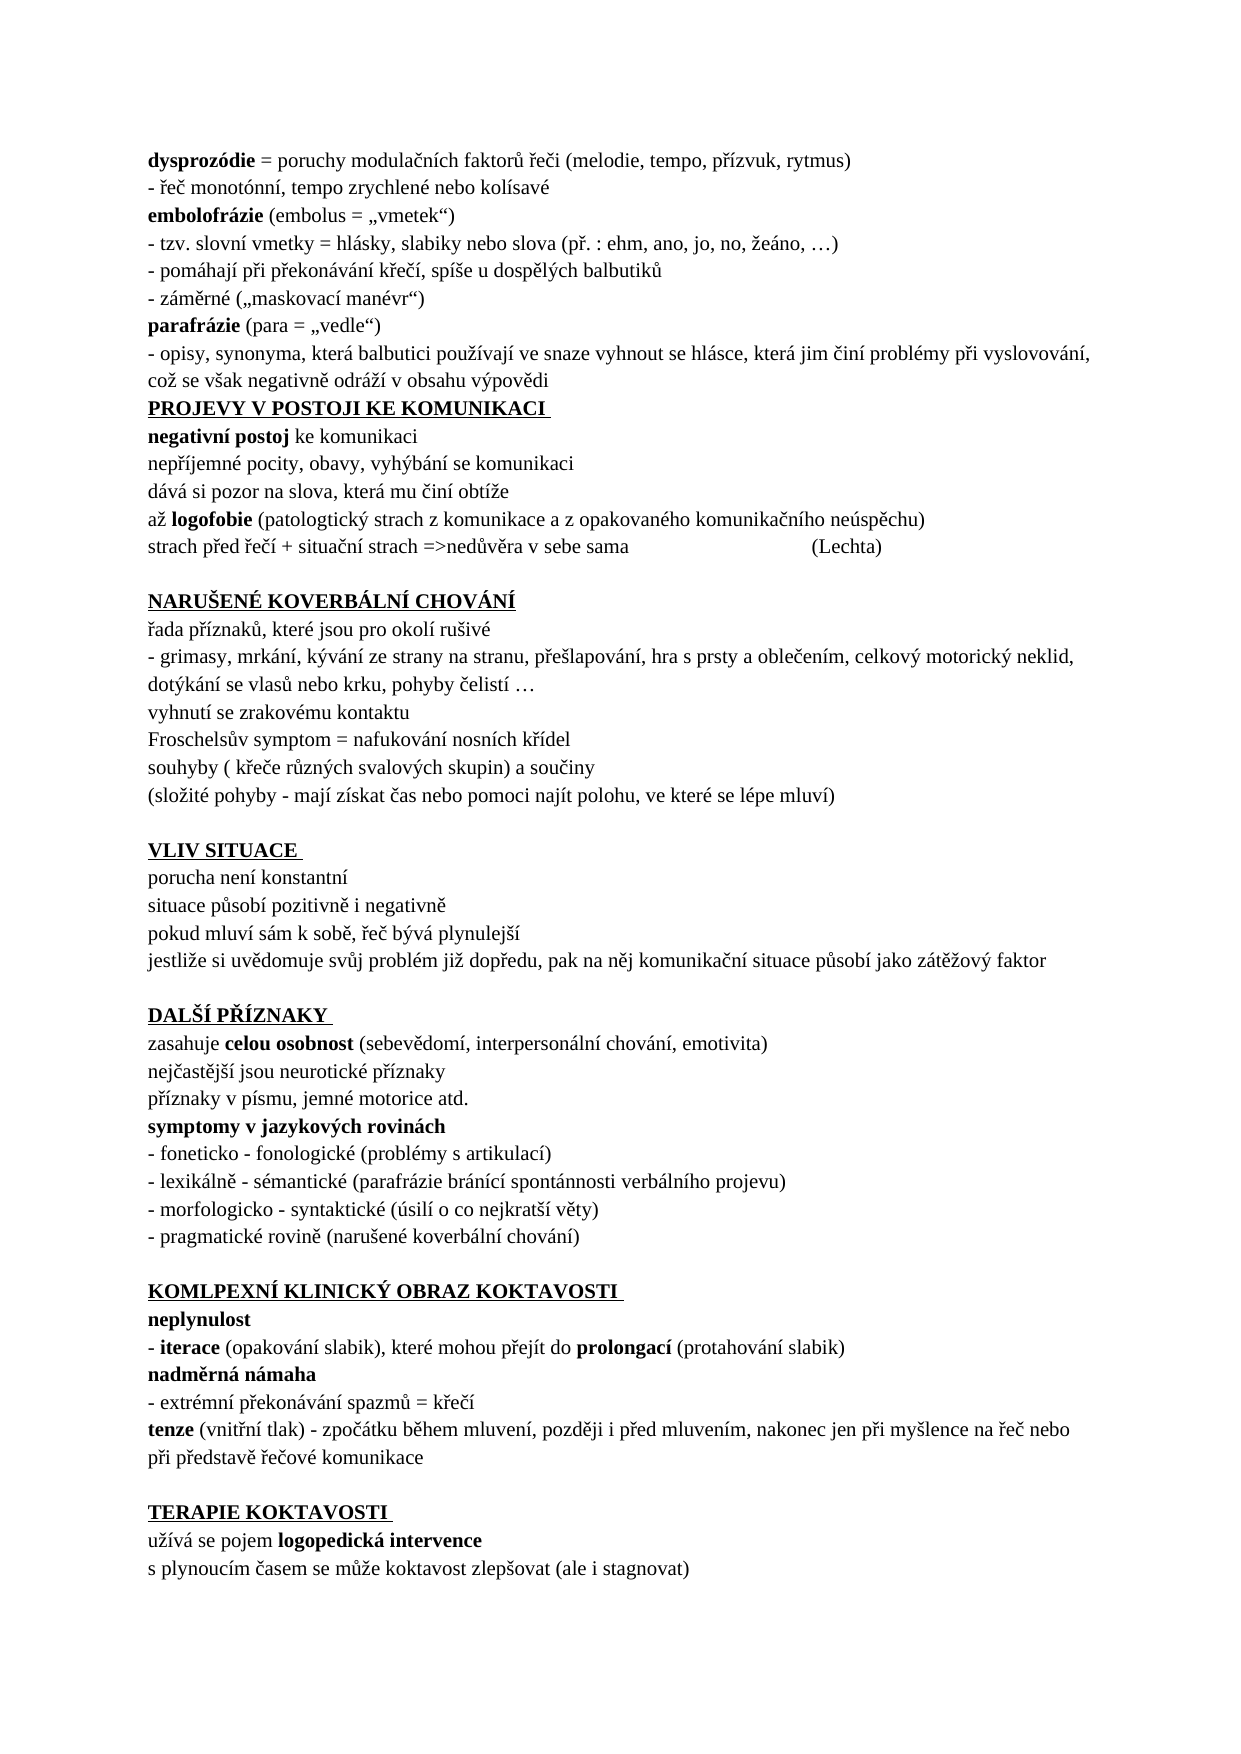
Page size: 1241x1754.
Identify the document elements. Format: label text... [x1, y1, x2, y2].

text dysprozódie = poruchy modulačních faktorů řeči (melodie, tempo, přízvuk, rytmus) [148, 148, 1093, 172]
text - řeč monotónní, tempo zrychlené nebo kolísavé [148, 175, 1093, 199]
text embolofrázie (embolus = „vmetek“) [148, 203, 1093, 227]
text TERAPIE KOKTAVOSTI [148, 1473, 1093, 1524]
text porucha není konstantní [148, 865, 1093, 889]
text až logofobie (patologtický strach z komunikace a z opakovaného komunikačního neúspěchu) [148, 506, 1093, 531]
text nejčastější jsou neurotické příznaky [148, 1058, 1093, 1083]
text (složité pohyby - mají získat čas nebo pomoci najít polohu, ve které se lépe mluví) [148, 782, 1093, 807]
text situace působí pozitivně i negativně [148, 893, 1093, 917]
text nadměrná námaha [148, 1362, 1093, 1386]
text negativní postoj ke komunikaci [148, 424, 1093, 448]
text s plynoucím časem se může koktavost zlepšovat (ale i stagnovat) [148, 1555, 1093, 1579]
text - lexikálně - sémantické (parafrázie bránící spontánnosti verbálního projevu) [148, 1169, 1093, 1193]
text dává si pozor na slova, která mu činí obtíže [148, 479, 1093, 503]
text příznaky v písmu, jemné motorice atd. [148, 1086, 1093, 1110]
text - foneticko - fonologické (problémy s artikulací) [148, 1141, 1093, 1165]
text parafrázie (para = „vedle“) [148, 313, 1093, 337]
text NARUŠENÉ KOVERBÁLNÍ CHOVÁNÍ [148, 562, 1093, 613]
text - extrémní překonávání spazmů = křečí [148, 1390, 1093, 1414]
text nepříjemné pocity, obavy, vyhýbání se komunikaci [148, 451, 1093, 475]
text řada příznaků, které jsou pro okolí rušivé [148, 617, 1093, 641]
text pokud mluví sám k sobě, řeč bývá plynulejší [148, 921, 1093, 944]
text zasahuje celou osobnost (sebevědomí, interpersonální chování, emotivita) [148, 1031, 1093, 1055]
text užívá se pojem logopedická intervence [148, 1528, 1093, 1552]
text KOMLPEXNÍ KLINICKÝ OBRAZ KOKTAVOSTI [148, 1279, 1093, 1303]
text - opisy, synonyma, která balbutici používají ve snaze vyhnout se hlásce, která jim činí problémy při vyslovování, což se však negativně odráží v obsahu výpovědi [148, 341, 1093, 392]
text Froschelsův symptom = nafukování nosních křídel [148, 727, 1093, 751]
text - morfologicko - syntaktické (úsilí o co nejkratší věty) [148, 1197, 1093, 1221]
text PROJEVY V POSTOJI KE KOMUNIKACI [148, 396, 1093, 420]
text - iterace (opakování slabik), které mohou přejít do prolongací (protahování slabik) [148, 1334, 1093, 1359]
text - pomáhají při překonávání křečí, spíše u dospělých balbutiků [148, 258, 1093, 282]
text VLIV SITUACE [148, 838, 1093, 862]
text - záměrné („maskovací manévr“) [148, 286, 1093, 310]
text neplynulost [148, 1307, 1093, 1331]
text strach před řečí + situační strach =>nedůvěra v sebe sama (Lechta) [148, 534, 1093, 558]
text - pragmatické rovině (narušené koverbální chování) [148, 1224, 1093, 1248]
text - tzv. slovní vmetky = hlásky, slabiky nebo slova (př. : ehm, ano, jo, no, žeáno, …) [148, 230, 1093, 254]
text DALŠÍ PŘÍZNAKY [148, 1003, 1093, 1027]
text - grimasy, mrkání, kývání ze strany na stranu, přešlapování, hra s prsty a oblečením, celkový motorický neklid, dotýkání se vlasů nebo krku, pohyby čelistí … [148, 644, 1093, 696]
text tenze (vnitřní tlak) - zpočátku během mluvení, později i před mluvením, nakonec jen při myšlence na řeč nebo při představě řečové komunikace [148, 1417, 1093, 1469]
text vyhnutí se zrakovému kontaktu [148, 700, 1093, 724]
text symptomy v jazykových rovinách [148, 1114, 1093, 1138]
text souhyby ( křeče různých svalových skupin) a součiny [148, 755, 1093, 779]
text jestliže si uvědomuje svůj problém již dopředu, pak na něj komunikační situace působí jako zátěžový faktor [148, 948, 1093, 972]
